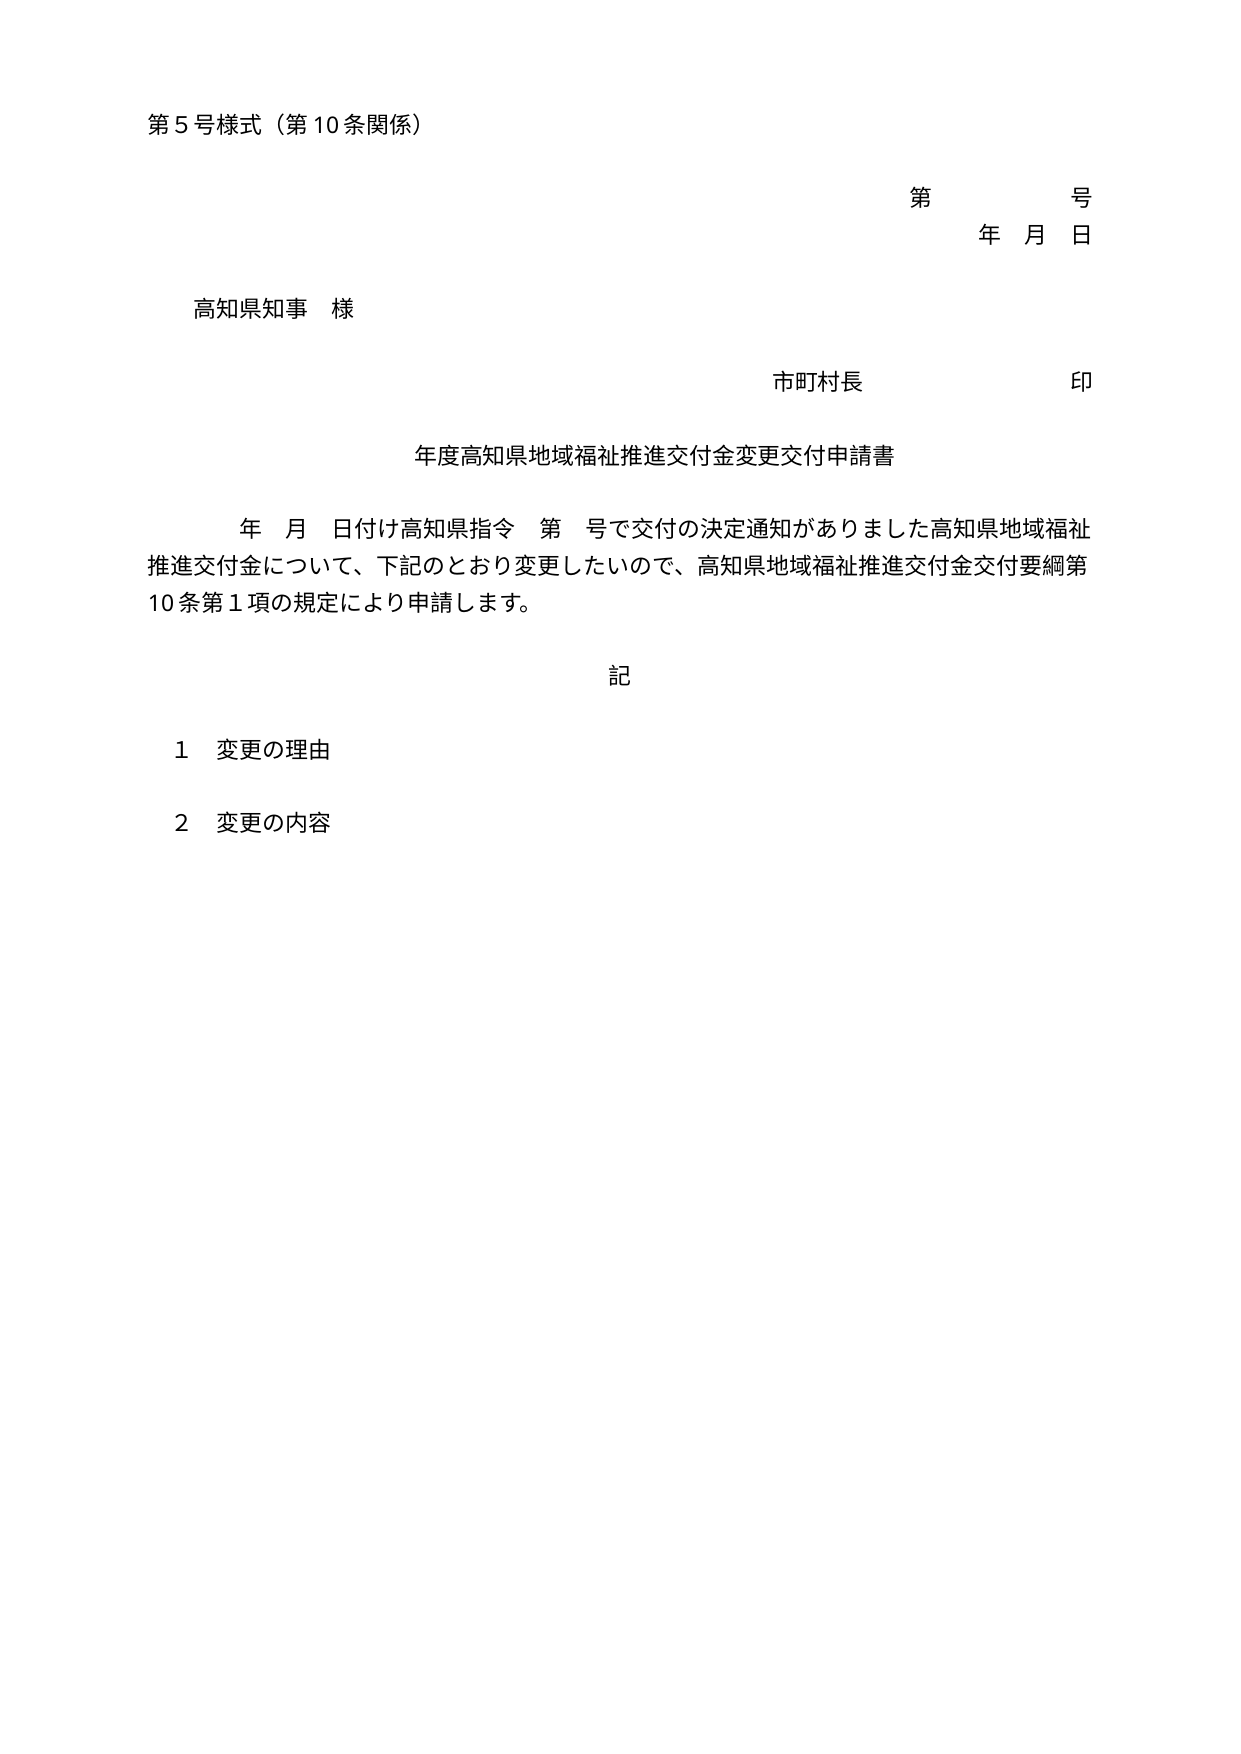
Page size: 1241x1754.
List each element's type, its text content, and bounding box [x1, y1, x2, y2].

text 市町村長 印 [148, 362, 1092, 399]
text ２ 変更の内容 [148, 803, 1092, 840]
text 記 [148, 656, 1092, 693]
text １ 変更の理由 [148, 730, 1092, 767]
text 年度高知県地域福祉推進交付金変更交付申請書 [148, 436, 1092, 472]
text 年 月 日 [148, 215, 1092, 252]
text 年 月 日付け高知県指令 第 号で交付の決定通知がありました高知県地域福祉推進交付金について、下記のとおり変更したいので、高知県地域福祉推進交付金交付要綱第10条第１項の規定により申請します。 [148, 509, 1092, 619]
text 第 号 [148, 178, 1092, 215]
text 第５号様式（第10条関係） [148, 105, 1092, 142]
text 高知県知事 様 [148, 289, 1092, 325]
